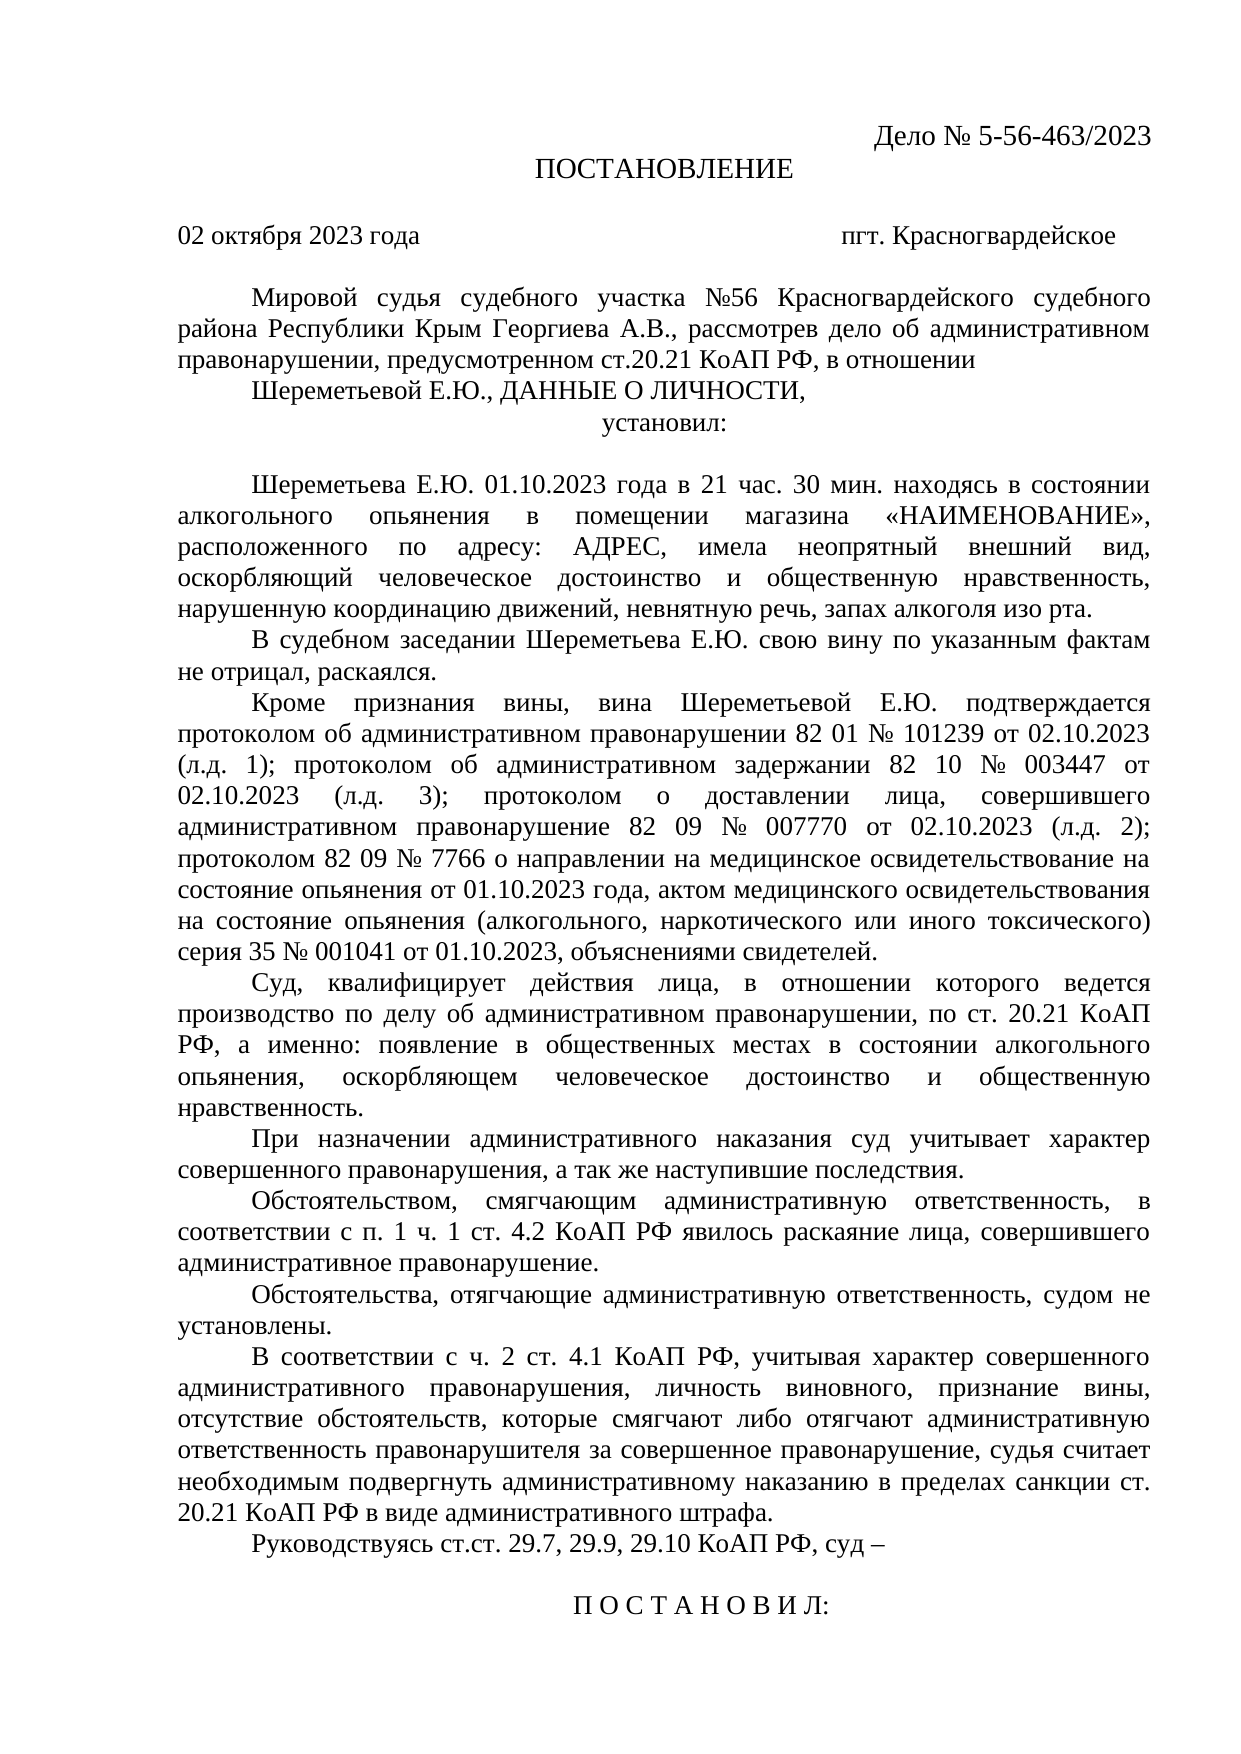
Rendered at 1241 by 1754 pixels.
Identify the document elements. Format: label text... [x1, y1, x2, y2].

text Суд, квалифицирует действия лица, в отношении которого ведется производство по делу об административном правонарушении, по ст. 20.21 КоАП РФ, а именно: появление в общественных местах в состоянии алкогольного опьянения, оскорбляющем человеческое достоинство и общественную нравственность. [177, 966, 1152, 1122]
text П О С Т А Н О В И Л: [177, 1589, 1152, 1620]
text В соответствии с ч. 2 ст. 4.1 КоАП РФ, учитывая характер совершенного административного правонарушения, личность виновного, признание вины, отсутствие обстоятельств, которые смягчают либо отягчают административную ответственность правонарушителя за совершенное правонарушение, судья считает необходимым подвергнуть административному наказанию в пределах санкции ст. 20.21 КоАП РФ в виде административного штрафа. [177, 1340, 1152, 1527]
text Дело № 5-56-463/2023 [177, 118, 1152, 152]
text Шереметьева Е.Ю. 01.10.2023 года в 21 час. 30 мин. находясь в состоянии алкогольного опьянения в помещении магазина «НАИМЕНОВАНИЕ», расположенного по адресу: АДРЕС, имела неопрятный внешний вид, оскорбляющий человеческое достоинство и общественную нравственность, нарушенную координацию движений, невнятную речь, запах алкоголя изо рта. [177, 468, 1152, 624]
text ПОСТАНОВЛЕНИЕ [177, 152, 1152, 185]
text В судебном заседании Шереметьева Е.Ю. свою вину по указанным фактам не отрицал, раскаялся. [177, 624, 1152, 686]
text 02 октября 2023 года пгт. Красногвардейское [177, 219, 1152, 250]
text Мировой судья судебного участка №56 Красногвардейского судебного района Республики Крым Георгиева А.В., рассмотрев дело об административном правонарушении, предусмотренном ст.20.21 КоАП РФ, в отношении [177, 281, 1152, 374]
text Обстоятельства, отягчающие административную ответственность, судом не установлены. [177, 1278, 1152, 1340]
text При назначении административного наказания суд учитывает характер совершенного правонарушения, а так же наступившие последствия. [177, 1122, 1152, 1184]
text установил: [177, 406, 1152, 437]
text Кроме признания вины, вина Шереметьевой Е.Ю. подтверждается протоколом об административном правонарушении 82 01 № 101239 от 02.10.2023 (л.д. 1); протоколом об административном задержании 82 10 № 003447 от 02.10.2023 (л.д. 3); протоколом о доставлении лица, совершившего административном правонарушение 82 09 № 007770 от 02.10.2023 (л.д. 2); протоколом 82 09 № 7766 о направлении на медицинское освидетельствование на состояние опьянения от 01.10.2023 года, актом медицинского освидетельствования на состояние опьянения (алкогольного, наркотического или иного токсического) серия 35 № 001041 от 01.10.2023, объяснениями свидетелей. [177, 686, 1152, 966]
text Обстоятельством, смягчающим административную ответственность, в соответствии с п. 1 ч. 1 ст. 4.2 КоАП РФ явилось раскаяние лица, совершившего административное правонарушение. [177, 1184, 1152, 1278]
text Руководствуясь ст.ст. 29.7, 29.9, 29.10 КоАП РФ, суд – [177, 1527, 1152, 1558]
text Шереметьевой Е.Ю., ДАННЫЕ О ЛИЧНОСТИ, [177, 374, 1152, 406]
